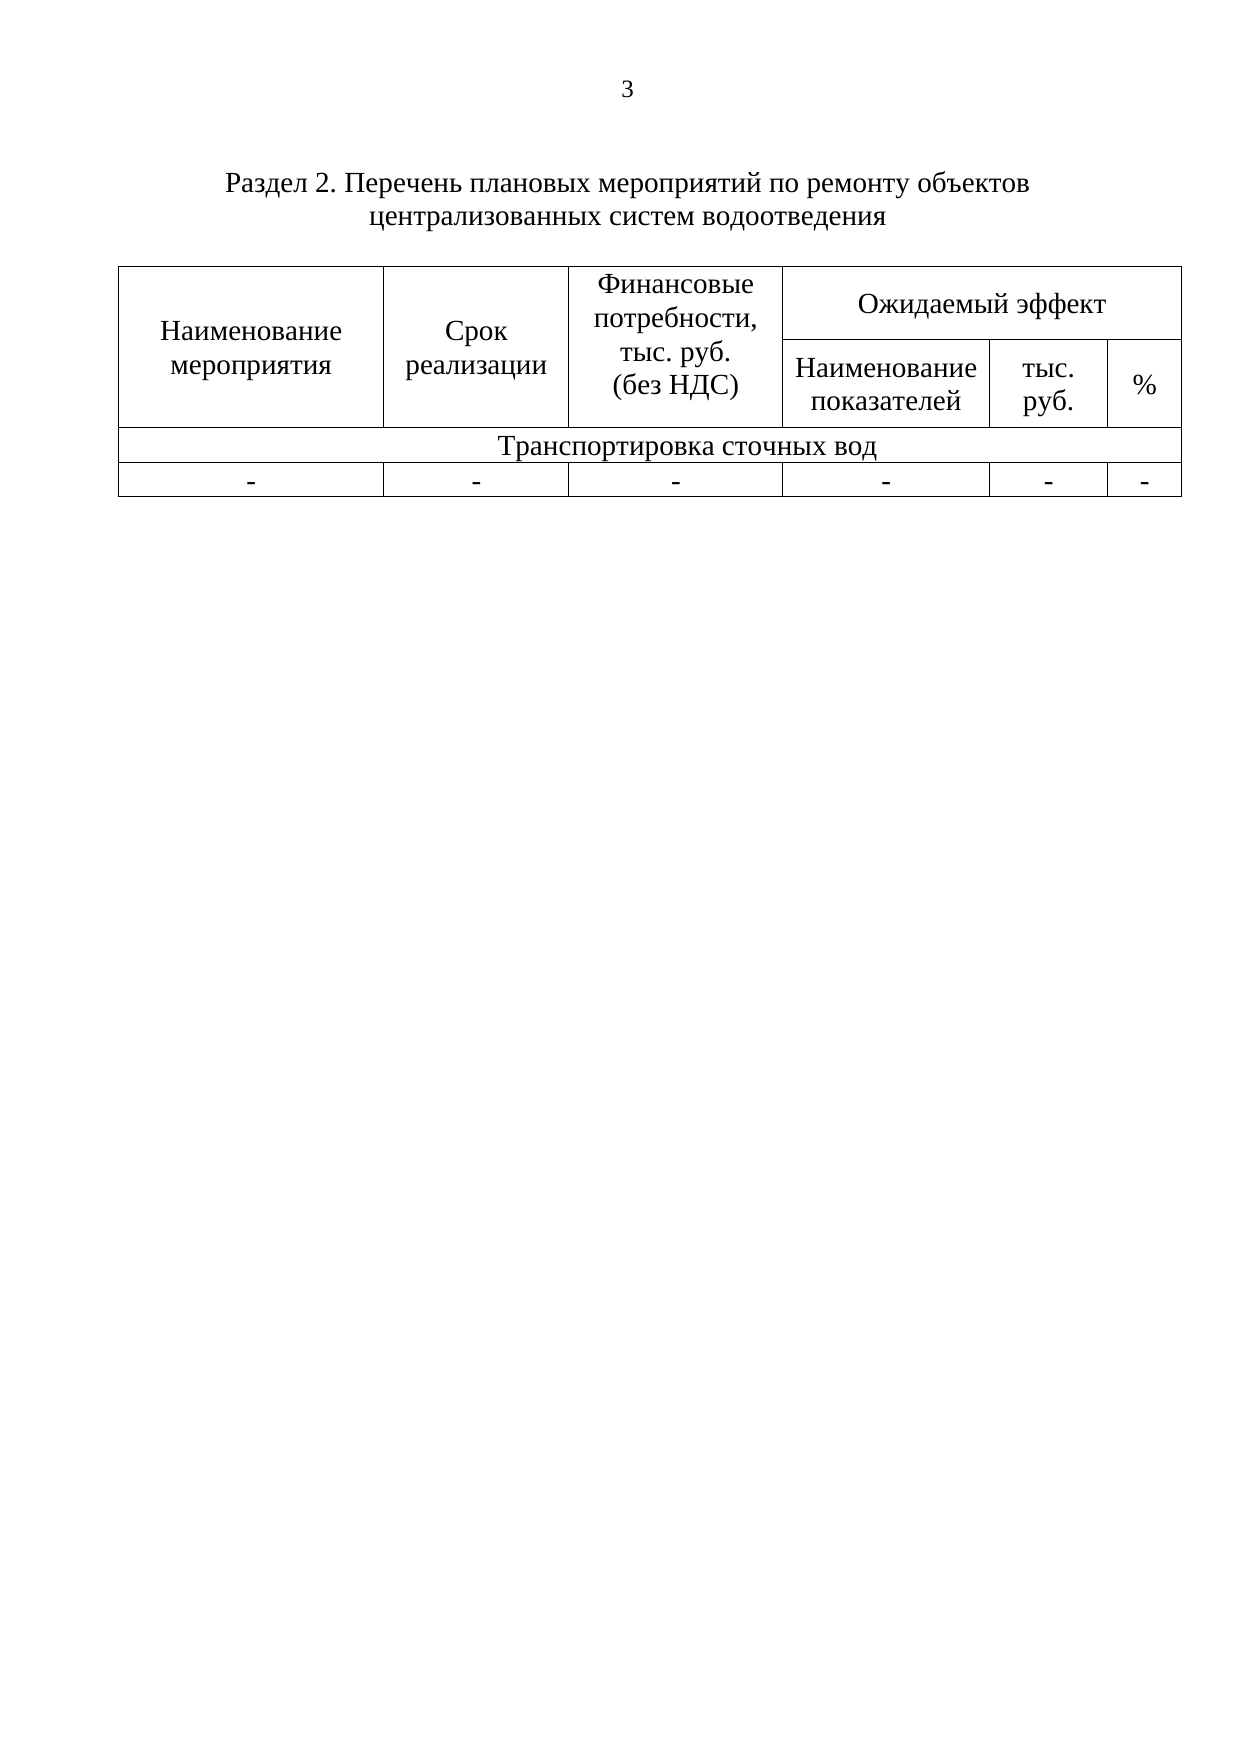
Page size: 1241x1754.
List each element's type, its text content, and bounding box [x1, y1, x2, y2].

table_cell Транспортировка сточных вод [119, 428, 1181, 462]
table_header Финансовые потребности, тыс. руб. (без НДС) [569, 267, 782, 427]
table_cell - [569, 463, 782, 496]
table_cell - [783, 463, 989, 496]
table_cell - [990, 463, 1107, 496]
table_cell тыс. руб. [990, 340, 1107, 427]
table_cell Наименование показателей [783, 340, 989, 427]
text Раздел 2. Перечень плановых мероприятий по ремонту объектов централизованных систем водоотведения [162, 165, 1092, 232]
table_cell % [1108, 340, 1181, 427]
table_cell - [384, 463, 568, 496]
table_header Ожидаемый эффект [783, 267, 1181, 339]
table_header Срок реализации [384, 267, 568, 427]
table_cell - [119, 463, 383, 496]
table_header Наименование мероприятия [119, 267, 383, 427]
table_cell - [1108, 463, 1181, 496]
